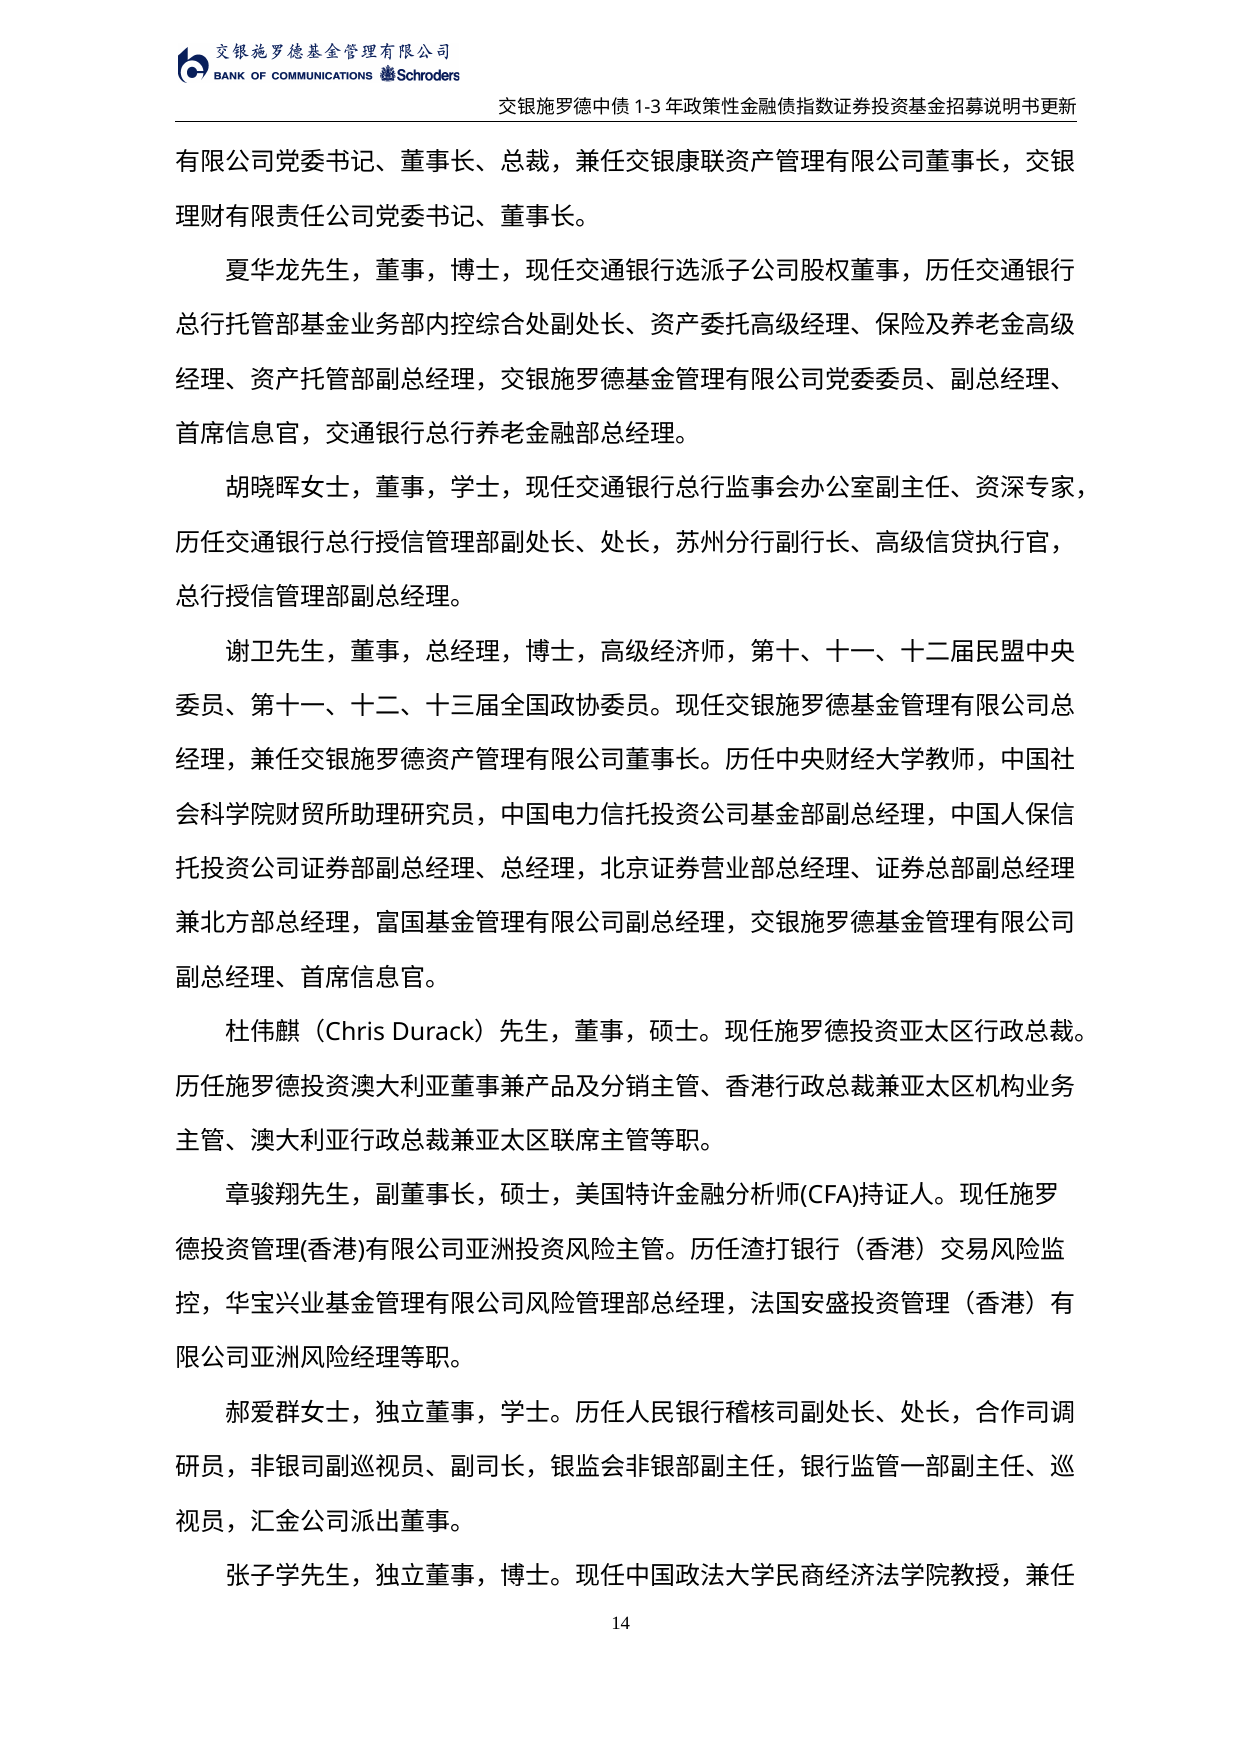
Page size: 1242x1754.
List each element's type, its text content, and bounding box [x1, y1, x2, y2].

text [175, 1555, 1077, 1592]
text 杜伟麒（Chris Durack）先生，董事，硕士。现任施罗德投资亚太区行政总裁。历任施罗德投资澳大利亚董事兼产品及分销主管、香港行政总裁兼亚太区机构业务主管、澳大利亚行政总裁兼亚太区联席主管等职。 [175, 1012, 1077, 1157]
text 谢卫先生，董事，总经理，博士，高级经济师，第十、十一、十二届民盟中央委员、第十一、十二、十三届全国政协委员。现任交银施罗德基金管理有限公司总经理，兼任交银施罗德资产管理有限公司董事长。历任中央财经大学教师，中国社会科学院财贸所助理研究员，中国电力信托投资公司基金部副总经理，中国人保信托投资公司证券部副总经理、总经理，北京证券营业部总经理、证券总部副总经理兼北方部总经理，富国基金管理有限公司副总经理，交银施罗德基金管理有限公司副总经理、首席信息官。 [175, 631, 1077, 993]
picture [178, 43, 460, 83]
text 章骏翔先生，副董事长，硕士，美国特许金融分析师(CFA)持证人。现任施罗德投资管理(香港)有限公司亚洲投资风险主管。历任渣打银行（香港）交易风险监控，华宝兴业基金管理有限公司风险管理部总经理，法国安盛投资管理（香港）有限公司亚洲风险经理等职。 [175, 1175, 1077, 1374]
text 夏华龙先生，董事，博士，现任交通银行选派子公司股权董事，历任交通银行总行托管部基金业务部内控综合处副处长、资产委托高级经理、保险及养老金高级经理、资产托管部副总经理，交银施罗德基金管理有限公司党委委员、副总经理、首席信息官，交通银行总行养老金融部总经理。 [175, 250, 1077, 450]
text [175, 142, 1077, 232]
text 胡晓晖女士，董事，学士，现任交通银行总行监事会办公室副主任、资深专家，历任交通银行总行授信管理部副处长、处长，苏州分行副行长、高级信贷执行官，总行授信管理部副总经理。 [175, 468, 1077, 613]
text 郝爱群女士，独立董事，学士。历任人民银行稽核司副处长、处长，合作司调研员，非银司副巡视员、副司长，银监会非银部副主任，银行监管一部副主任、巡视员，汇金公司派出董事。 [175, 1392, 1077, 1537]
